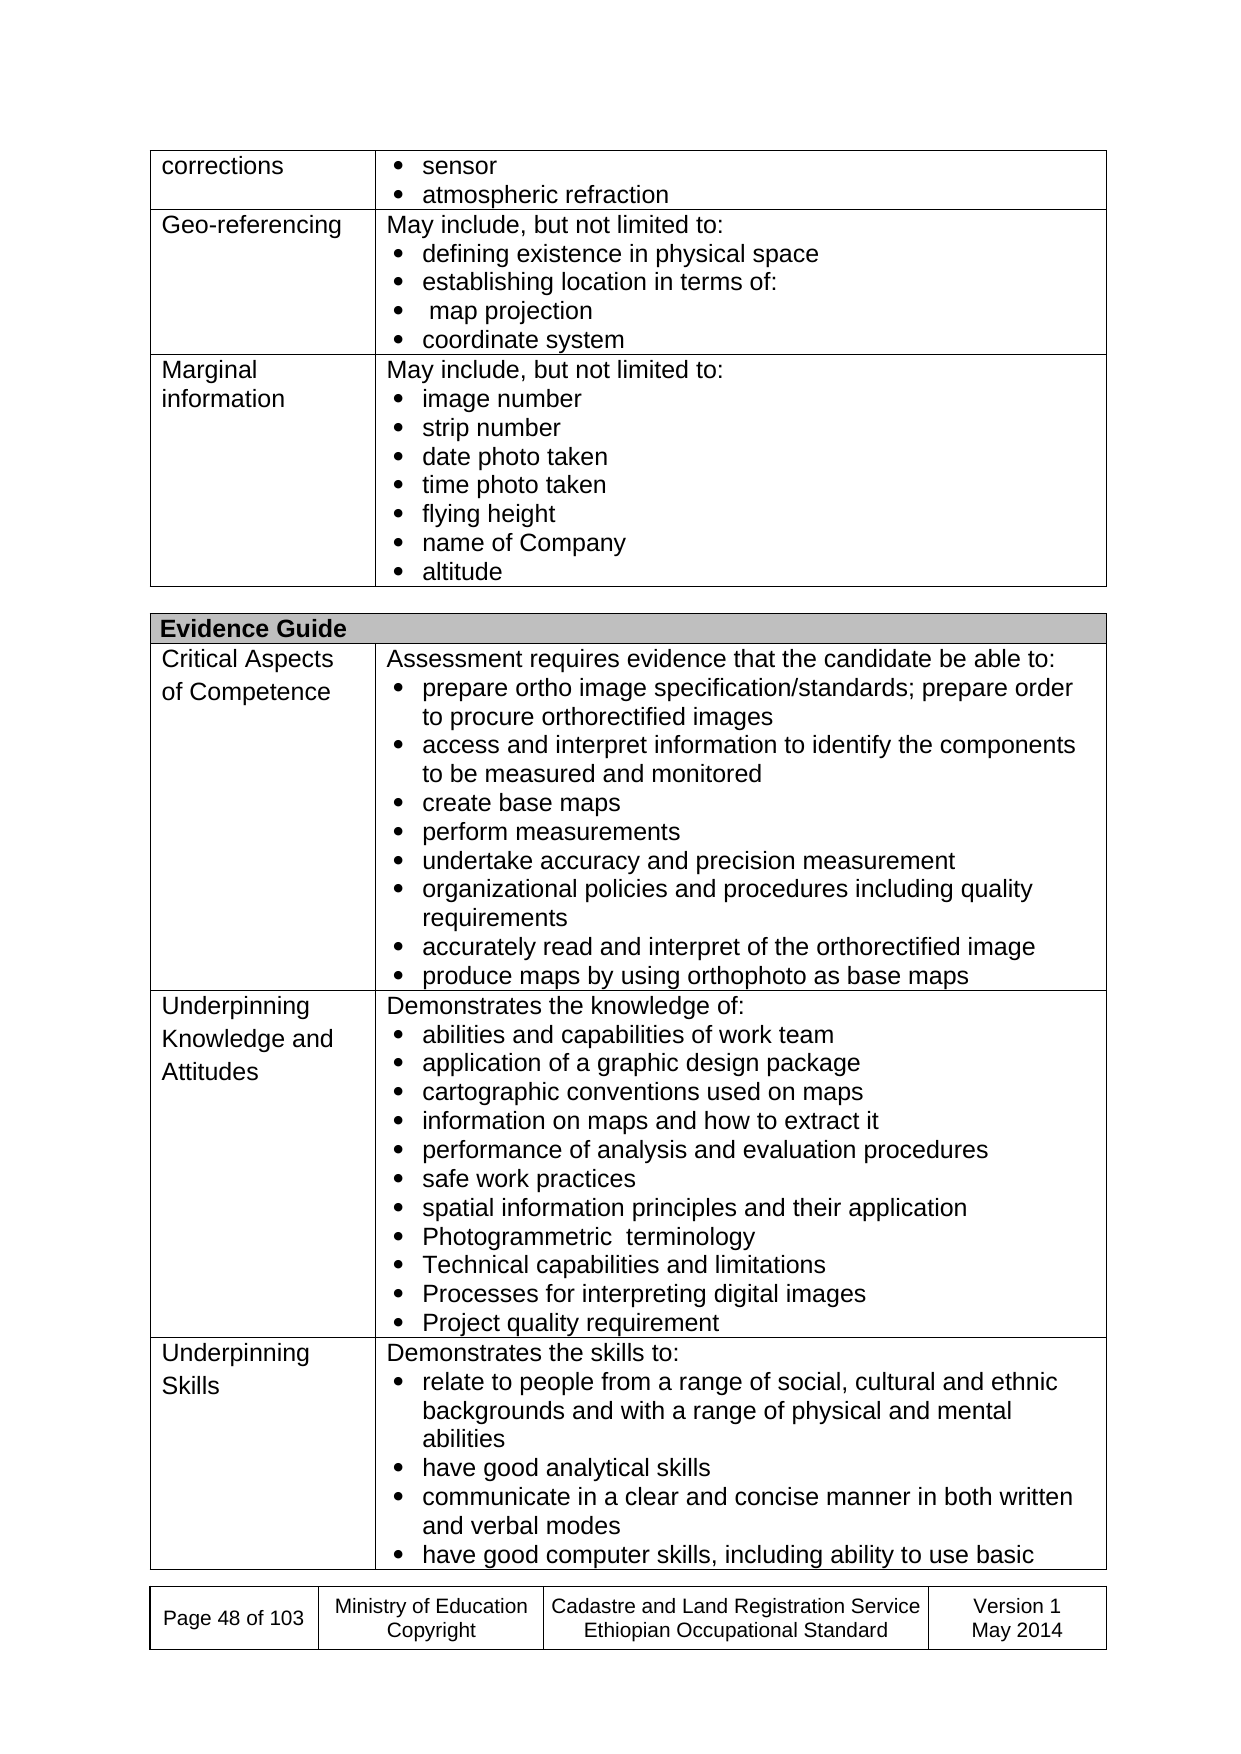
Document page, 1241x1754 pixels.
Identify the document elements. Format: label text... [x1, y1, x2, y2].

table_cell Critical Aspects of Competence [151, 644, 375, 990]
table_cell Assessment requires evidence that the candidate be able to: prepare ortho image specification/standards; prepare order to procure orthorectified images access and interpret information to identify the components to be measured and monitored create base maps perform measurements undertake accuracy and precision measurement organizational policies and procedures including quality requirements accurately read and interpret of the orthorectified image produce maps by using orthophoto as base maps [376, 644, 1106, 990]
table_cell Underpinning Knowledge and Attitudes [151, 991, 375, 1337]
table_cell Marginal information [151, 355, 375, 586]
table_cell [376, 151, 1106, 209]
table_cell May include, but not limited to: image number strip number date photo taken time photo taken flying height name of Company altitude [376, 355, 1106, 586]
table_header Evidence Guide [151, 614, 1106, 643]
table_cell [376, 1338, 1106, 1568]
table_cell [151, 151, 375, 209]
table_cell Demonstrates the knowledge of: abilities and capabilities of work team application of a graphic design package cartographic conventions used on maps information on maps and how to extract it performance of analysis and evaluation procedures safe work practices spatial information principles and their application Photogrammetric terminology Technical capabilities and limitations Processes for interpreting digital images Project quality requirement [376, 991, 1106, 1337]
table_cell Geo-referencing [151, 210, 375, 354]
table_cell Underpinning Skills [151, 1338, 375, 1568]
table_cell May include, but not limited to: defining existence in physical space establishing location in terms of: map projection coordinate system [376, 210, 1106, 354]
